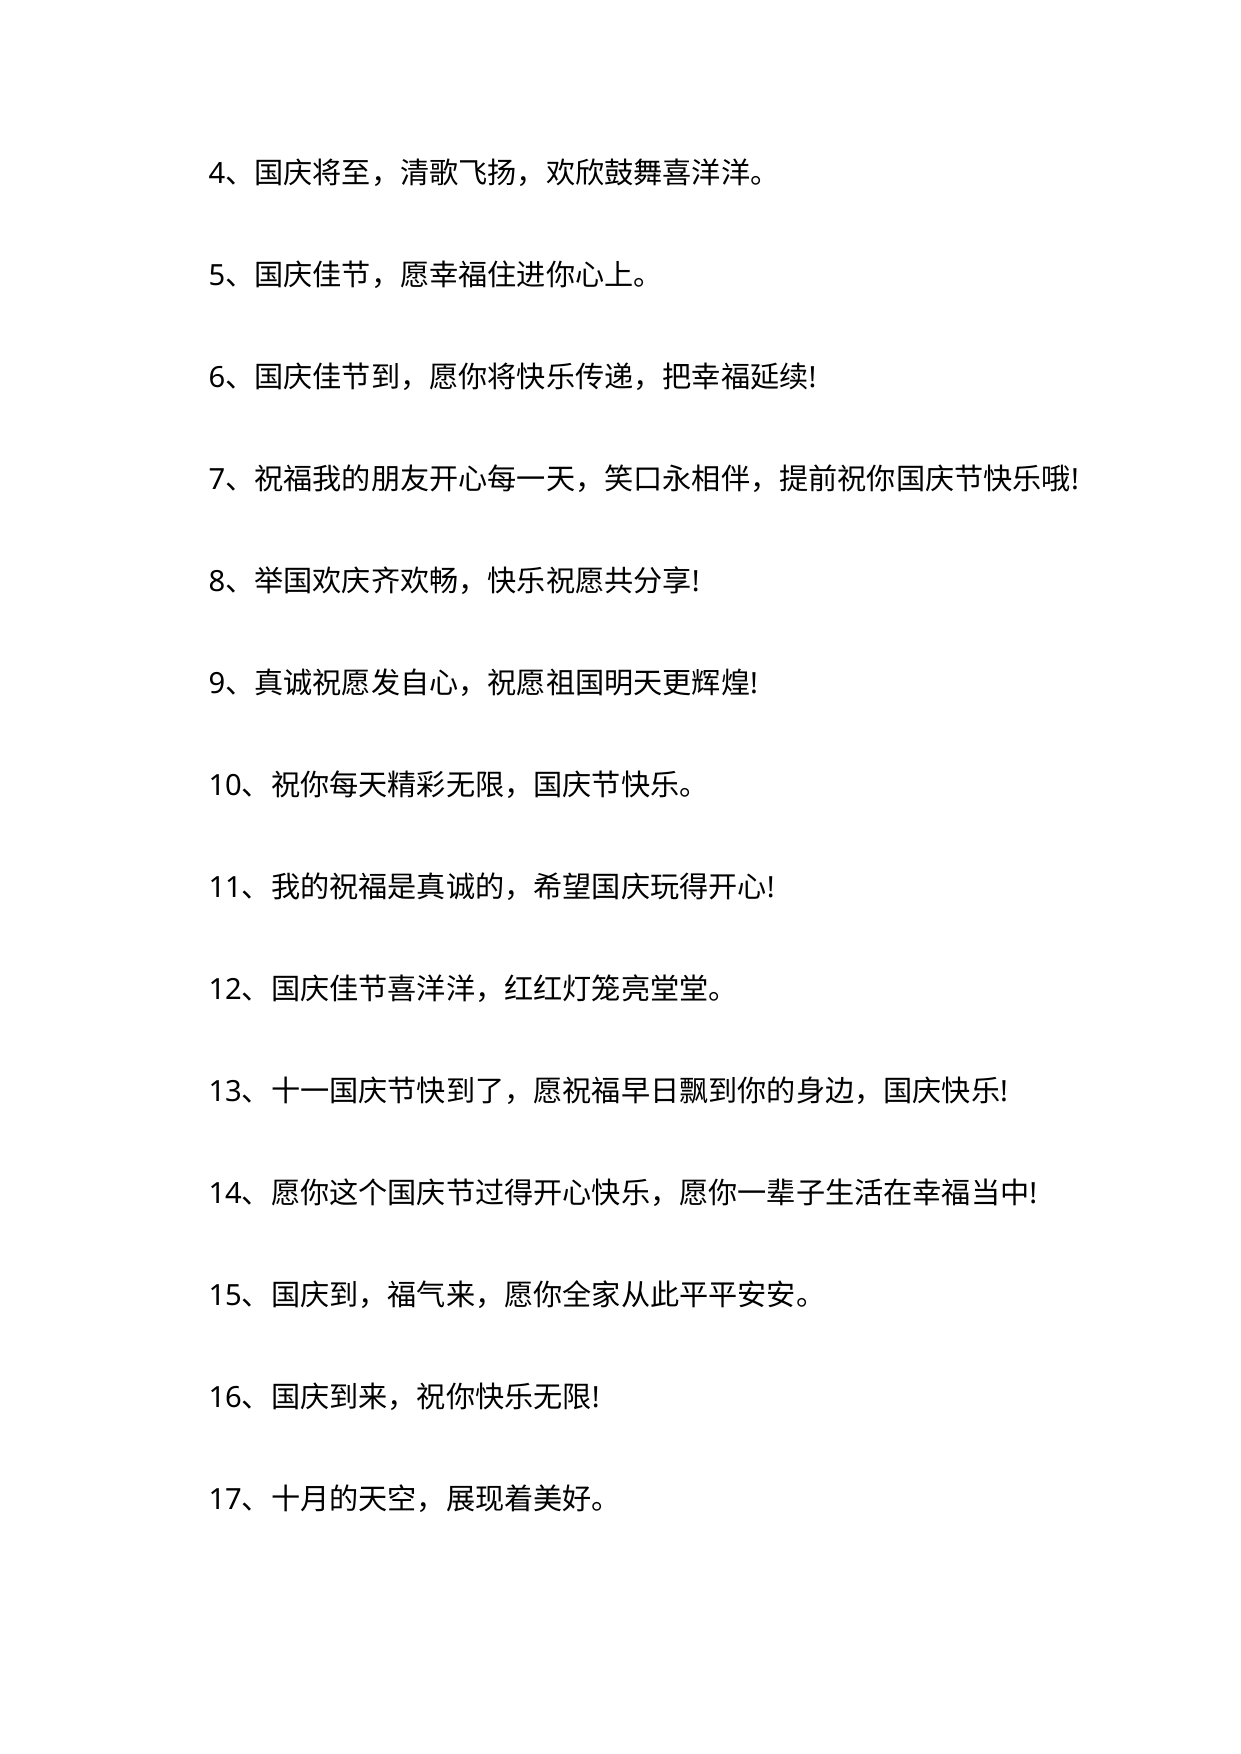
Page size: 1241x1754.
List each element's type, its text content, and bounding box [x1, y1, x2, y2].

text 8、举国欢庆齐欢畅，快乐祝愿共分享! [150, 558, 1090, 600]
text 9、真诚祝愿发自心，祝愿祖国明天更辉煌! [150, 660, 1090, 702]
text 17、十月的天空，展现着美好。 [150, 1476, 1090, 1518]
text 11、我的祝福是真诚的，希望国庆玩得开心! [150, 864, 1090, 906]
text 6、国庆佳节到，愿你将快乐传递，把幸福延续! [150, 354, 1090, 396]
text 5、国庆佳节，愿幸福住进你心上。 [150, 252, 1090, 294]
text 13、十一国庆节快到了，愿祝福早日飘到你的身边，国庆快乐! [150, 1068, 1090, 1110]
text 12、国庆佳节喜洋洋，红红灯笼亮堂堂。 [150, 966, 1090, 1008]
text 15、国庆到，福气来，愿你全家从此平平安安。 [150, 1272, 1090, 1314]
text 7、祝福我的朋友开心每一天，笑口永相伴，提前祝你国庆节快乐哦! [150, 456, 1090, 498]
text 14、愿你这个国庆节过得开心快乐，愿你一辈子生活在幸福当中! [150, 1170, 1090, 1212]
text 4、国庆将至，清歌飞扬，欢欣鼓舞喜洋洋。 [150, 150, 1090, 192]
text 16、国庆到来，祝你快乐无限! [150, 1374, 1090, 1416]
text 10、祝你每天精彩无限，国庆节快乐。 [150, 762, 1090, 804]
